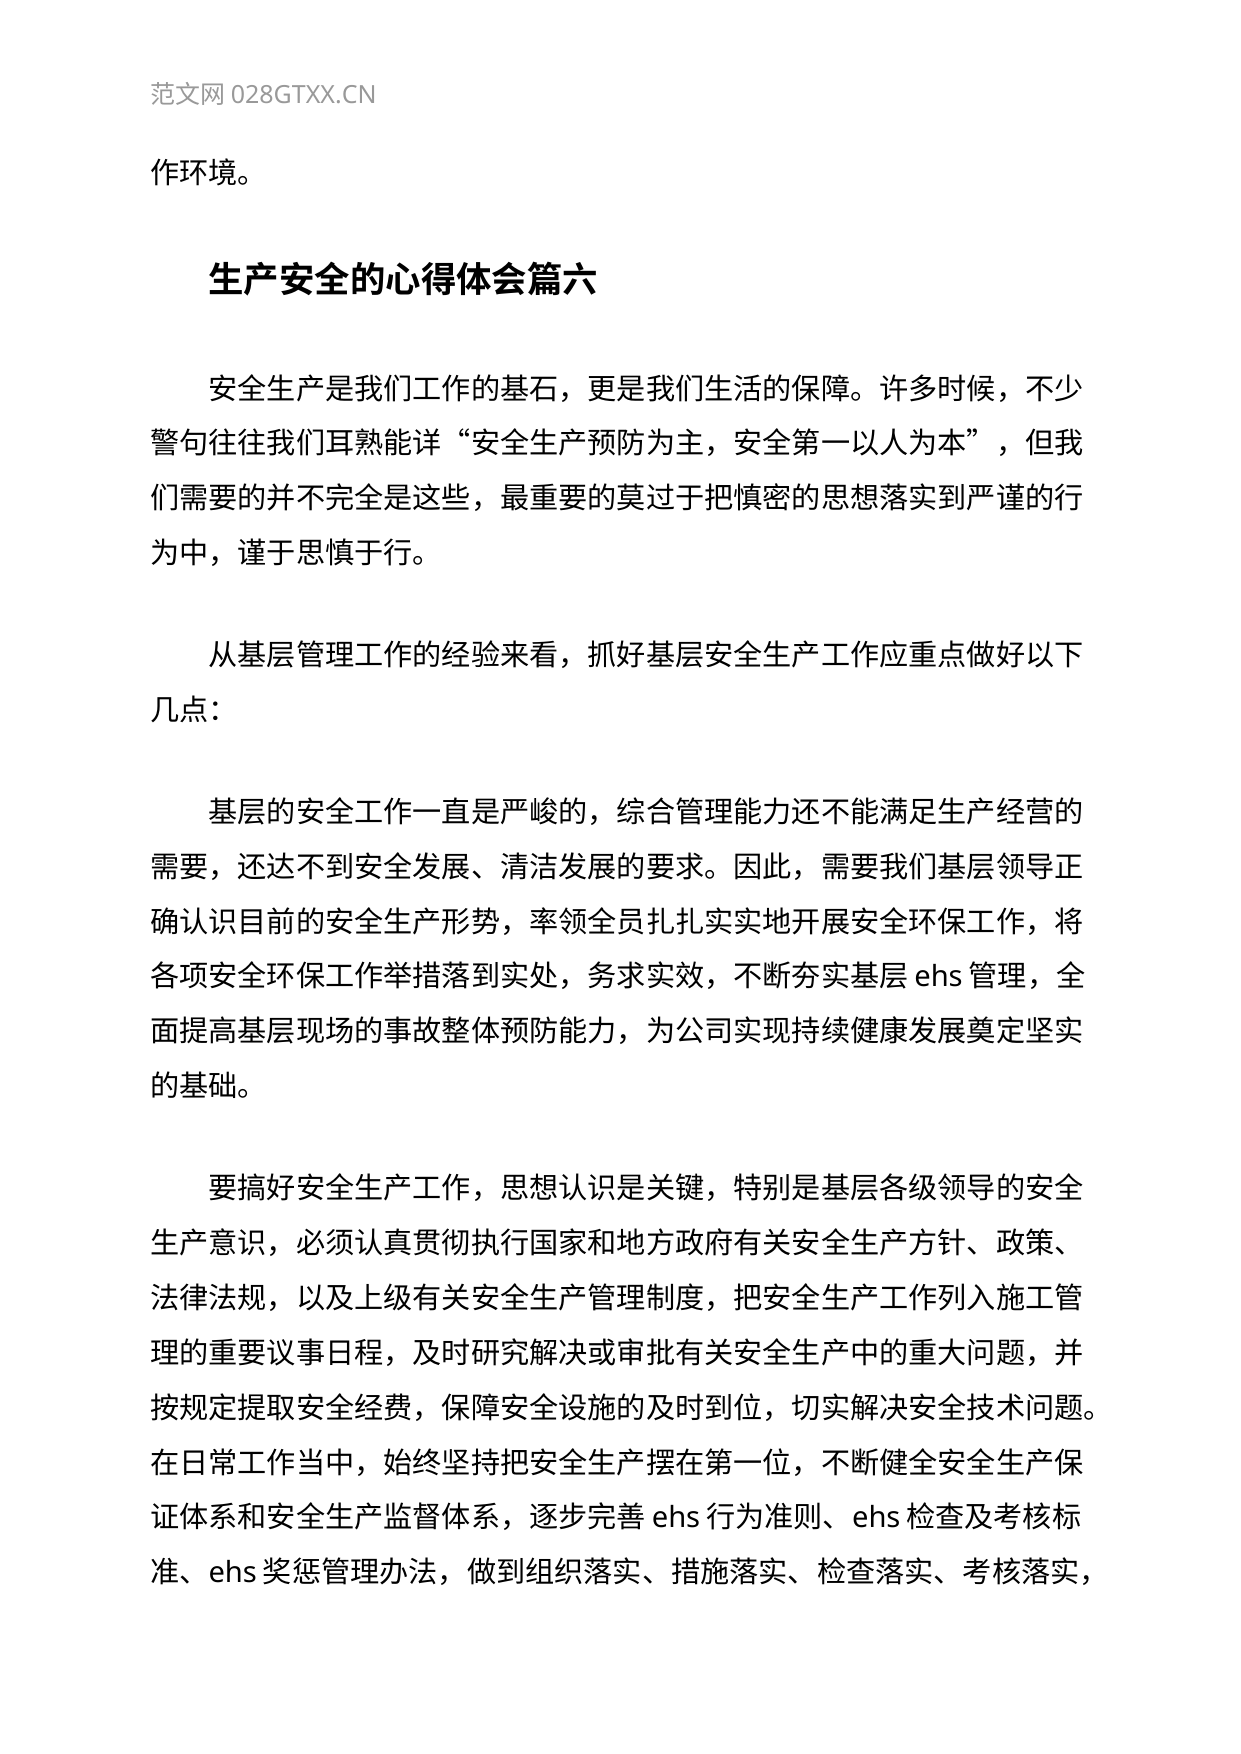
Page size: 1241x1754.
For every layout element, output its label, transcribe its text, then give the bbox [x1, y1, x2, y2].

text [150, 150, 1090, 192]
text 安全生产是我们工作的基石，更是我们生活的保障。许多时候，不少警句往往我们耳熟能详“安全生产预防为主，安全第一以人为本”，但我们需要的并不完全是这些，最重要的莫过于把慎密的思想落实到严谨的行为中，谨于思慎于行。 [150, 365, 1090, 572]
text 从基层管理工作的经验来看，抓好基层安全生产工作应重点做好以下几点： [150, 632, 1090, 729]
text 基层的安全工作一直是严峻的，综合管理能力还不能满足生产经营的需要，还达不到安全发展、清洁发展的要求。因此，需要我们基层领导正确认识目前的安全生产形势，率领全员扎扎实实地开展安全环保工作，将各项安全环保工作举措落到实处，务求实效，不断夯实基层ehs管理，全面提高基层现场的事故整体预防能力，为公司实现持续健康发展奠定坚实的基础。 [150, 788, 1090, 1105]
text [150, 1165, 1090, 1591]
text 生产安全的心得体会篇六 [150, 252, 1090, 303]
